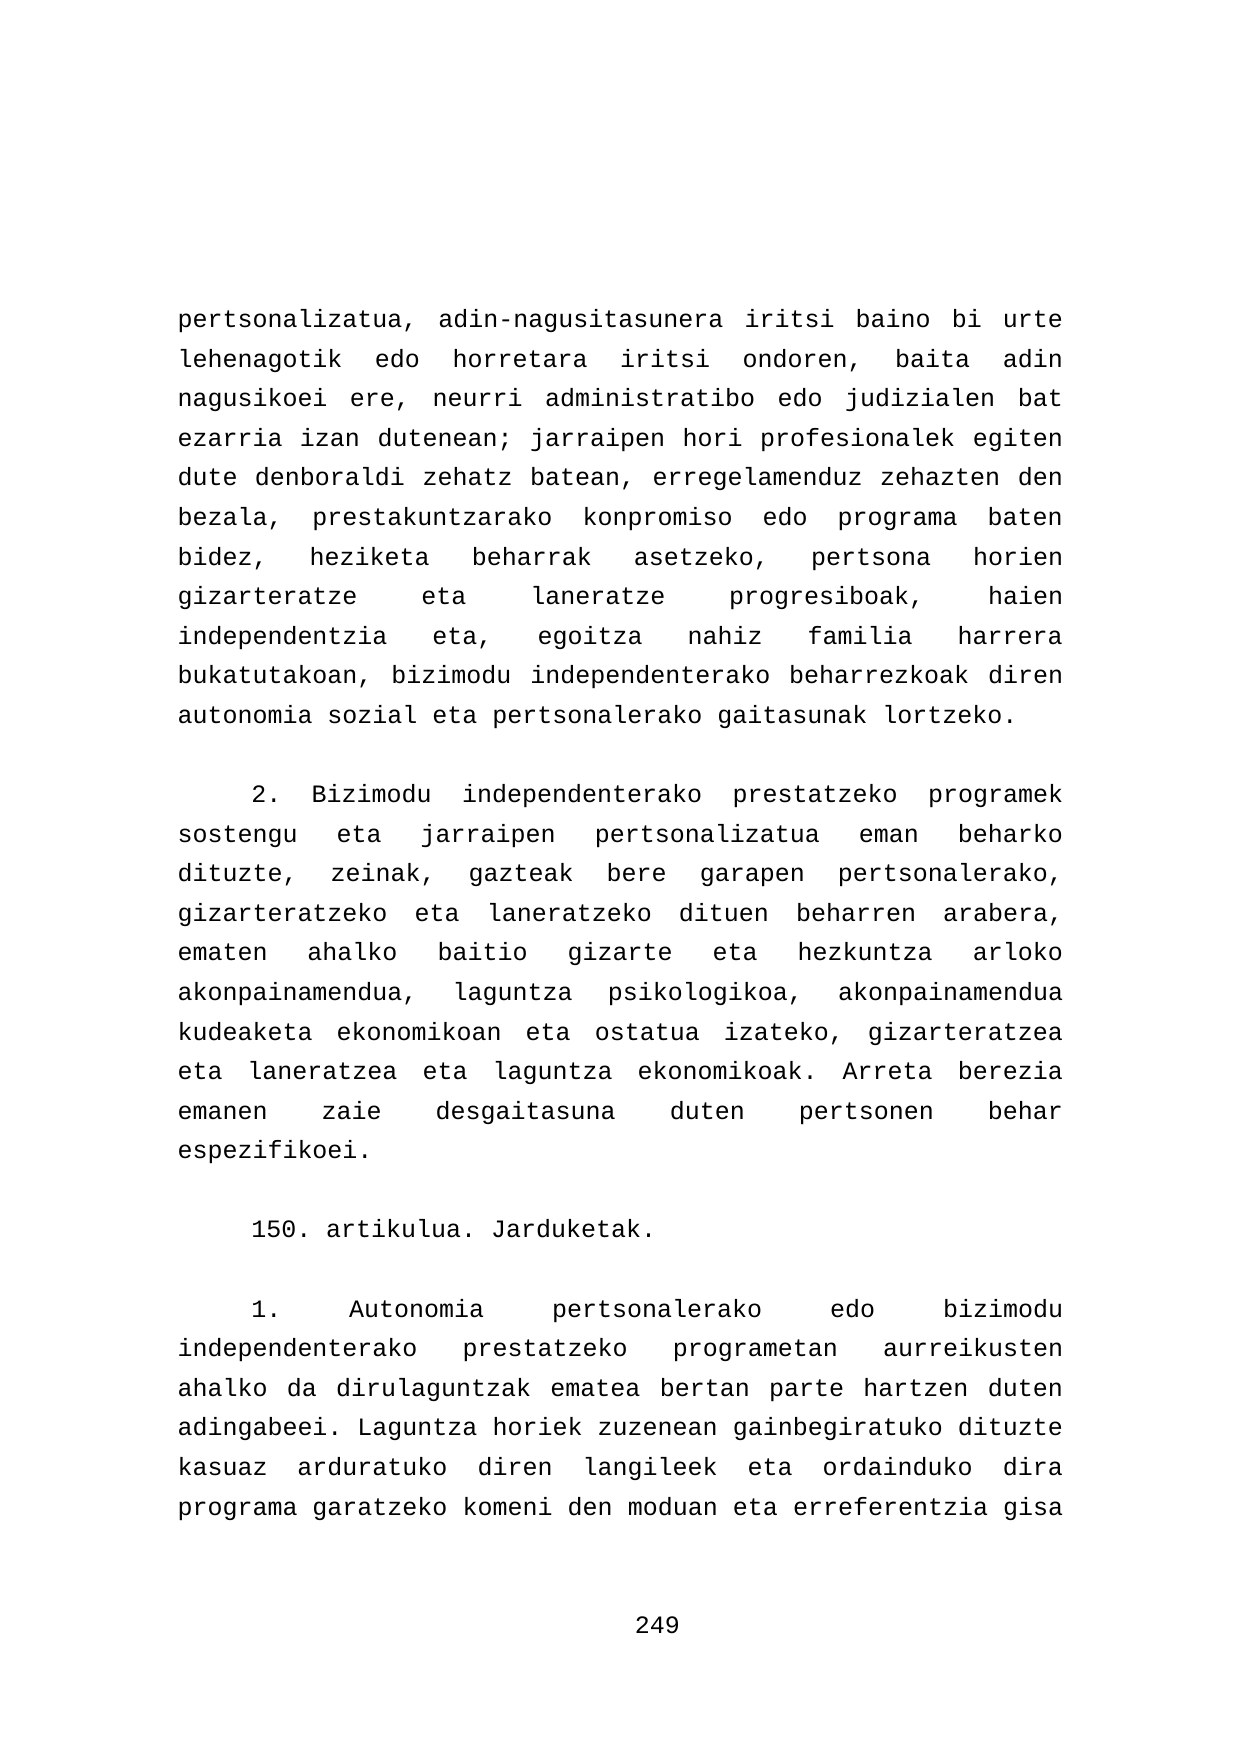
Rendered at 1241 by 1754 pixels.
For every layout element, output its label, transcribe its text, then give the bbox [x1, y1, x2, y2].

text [177, 1285, 1063, 1522]
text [177, 295, 1063, 731]
text 2. Bizimodu independenterako prestatzeko programek sostengu eta jarraipen pertsonalizatua eman beharko dituzte, zeinak, gazteak bere garapen pertsonalerako, gizarteratzeko eta laneratzeko dituen beharren arabera, ematen ahalko baitio gizarte eta hezkuntza arloko akonpainamendua, laguntza psikologikoa, akonpainamendua kudeaketa ekonomikoan eta ostatua izateko, gizarteratzea eta laneratzea eta laguntza ekonomikoak. Arreta berezia emanen zaie desgaitasuna duten pertsonen behar espezifikoei. [177, 770, 1063, 1166]
text 150. artikulua. Jarduketak. [177, 1206, 1063, 1245]
